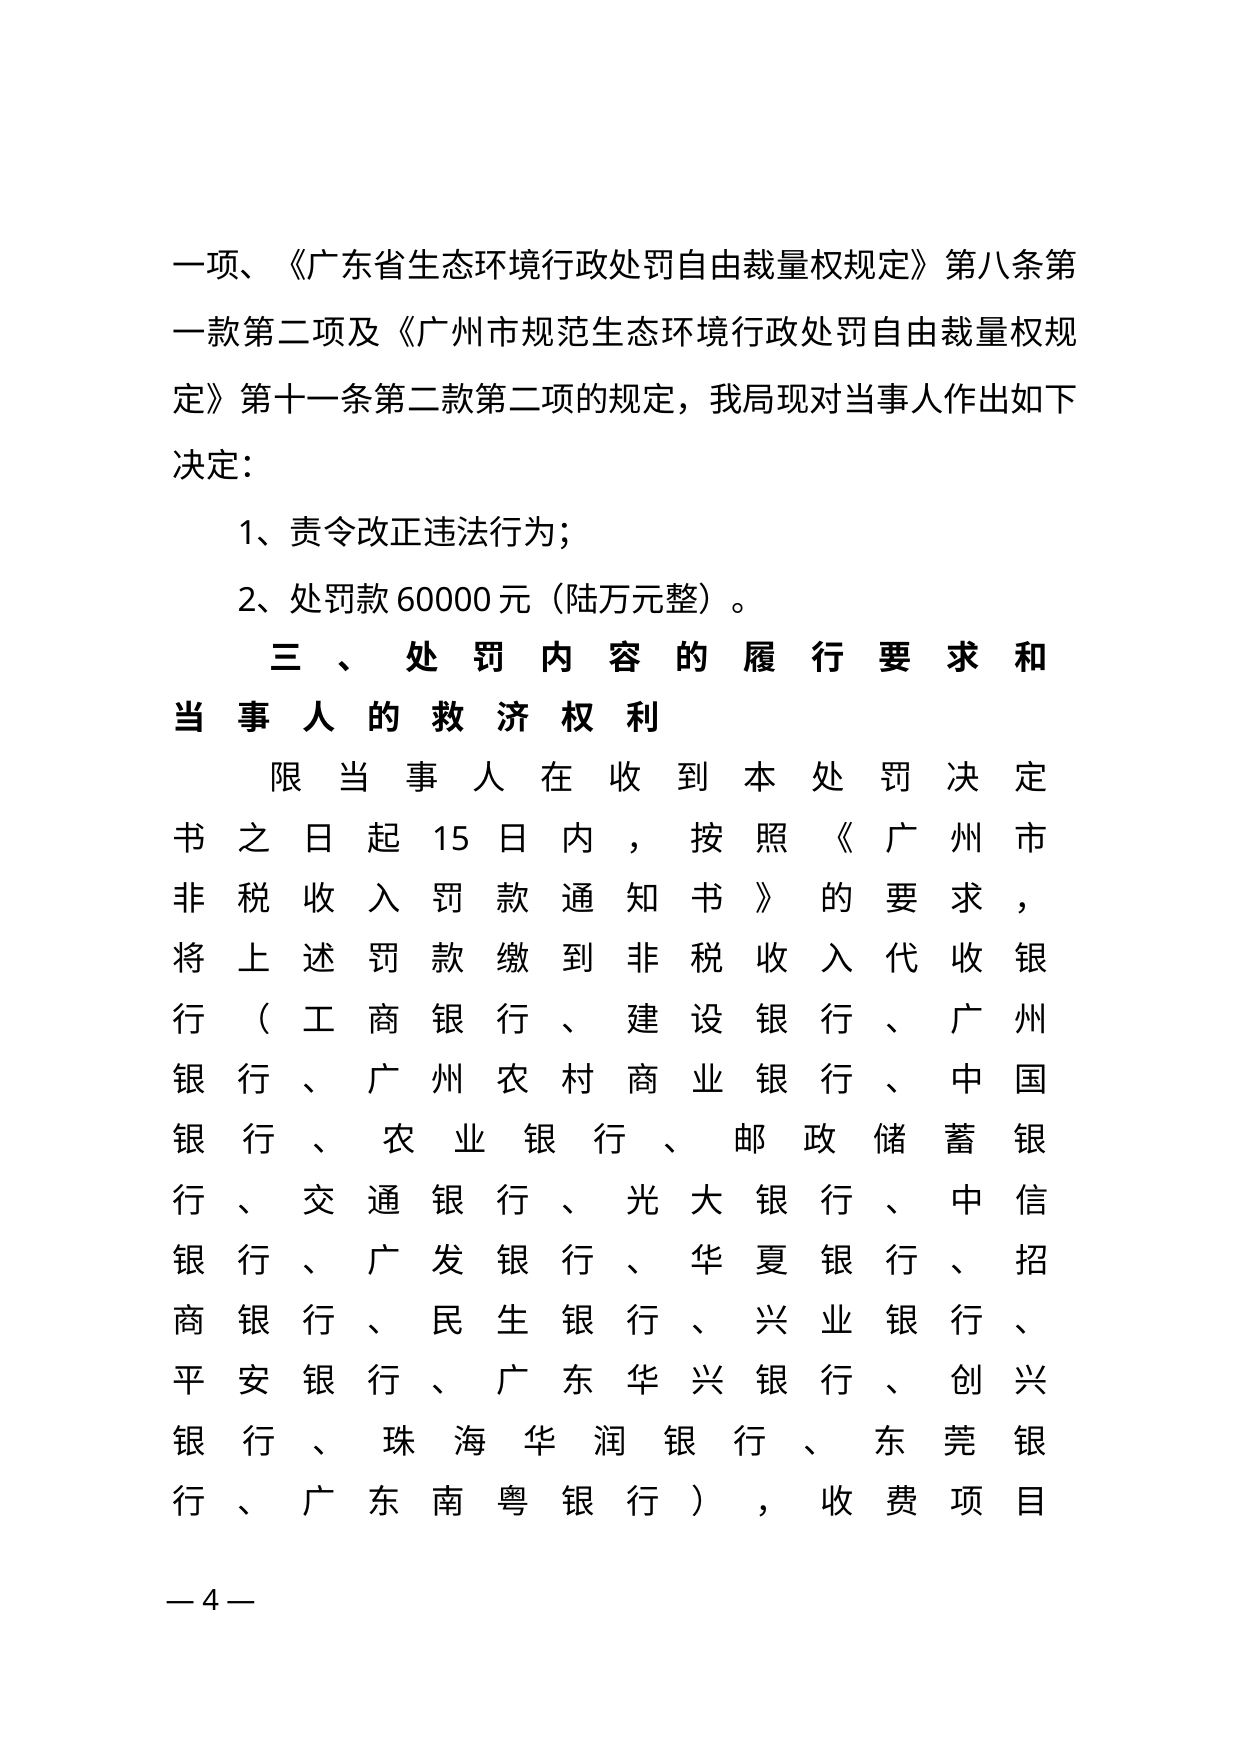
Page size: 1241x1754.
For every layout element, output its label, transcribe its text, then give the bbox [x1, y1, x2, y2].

list 责令改正违法行为； [172, 491, 1079, 558]
text 三、处罚内容的履行要求和当事人的救济权利 [172, 624, 1079, 745]
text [172, 745, 1079, 1529]
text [172, 224, 1079, 491]
list 处罚款60000元（陆万元整）。 [172, 558, 1079, 624]
